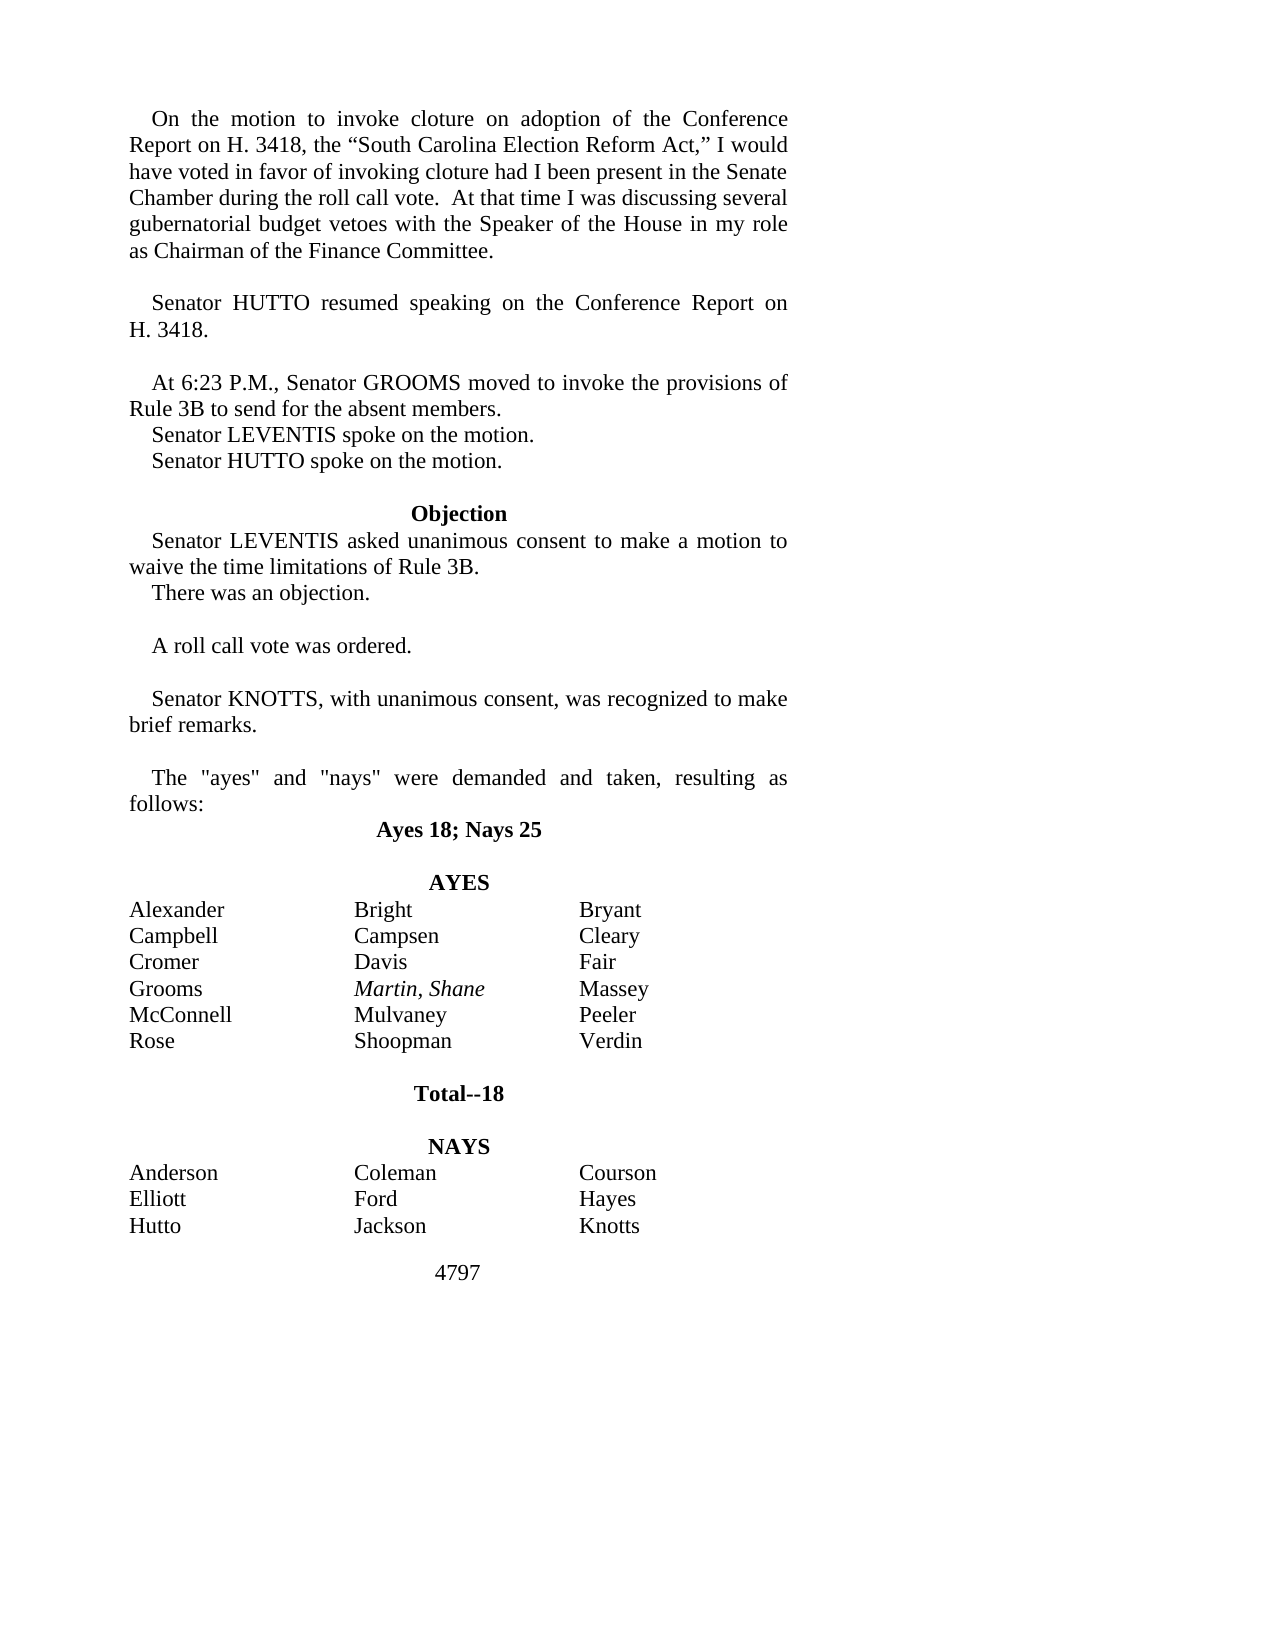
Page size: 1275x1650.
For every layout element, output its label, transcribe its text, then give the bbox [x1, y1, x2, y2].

text Senator HUTTO resumed speaking on the Conference Report on H. 3418. [129, 289, 789, 342]
text Rose Shoopman Verdin [129, 1027, 789, 1054]
text Senator KNOTTS, with unanimous consent, was recognized to make brief remarks. [129, 685, 789, 737]
text At 6:23 P.M., Senator GROOMS moved to invoke the provisions of Rule 3B to send for the absent members. [129, 368, 789, 421]
text Campbell Campsen Cleary [129, 922, 789, 948]
text NAYS [129, 1133, 789, 1159]
text Cromer Davis Fair [129, 948, 789, 975]
text Alexander Bright Bryant [129, 896, 789, 922]
text Anderson Coleman Courson [129, 1159, 789, 1186]
text The "ayes" and "nays" were demanded and taken, resulting as follows: [129, 764, 789, 817]
text A roll call vote was ordered. [129, 632, 789, 658]
text Senator HUTTO spoke on the motion. [129, 448, 789, 474]
text AYES [129, 869, 789, 896]
text Elliott Ford Hayes [129, 1186, 789, 1212]
text Senator LEVENTIS asked unanimous consent to make a motion to waive the time limitations of Rule 3B. [129, 527, 789, 579]
text Senator LEVENTIS spoke on the motion. [129, 421, 789, 448]
text On the motion to invoke cloture on adoption of the Conference Report on H. 3418, the “South Carolina Election Reform Act,” I would have voted in favor of invoking cloture had I been present in the Senate Chamber during the roll call vote. At that time I was discussing several gubernatorial budget vetoes with the Speaker of the House in my role as Chairman of the Finance Committee. [129, 105, 789, 263]
text Hutto Jackson Knotts [129, 1212, 789, 1238]
text Total--18 [129, 1080, 789, 1106]
text McConnell Mulvaney Peeler [129, 1001, 789, 1027]
text Grooms Martin, Shane Massey [129, 975, 789, 1001]
text Objection [129, 500, 789, 527]
text There was an objection. [129, 579, 789, 606]
text Ayes 18; Nays 25 [129, 817, 789, 843]
